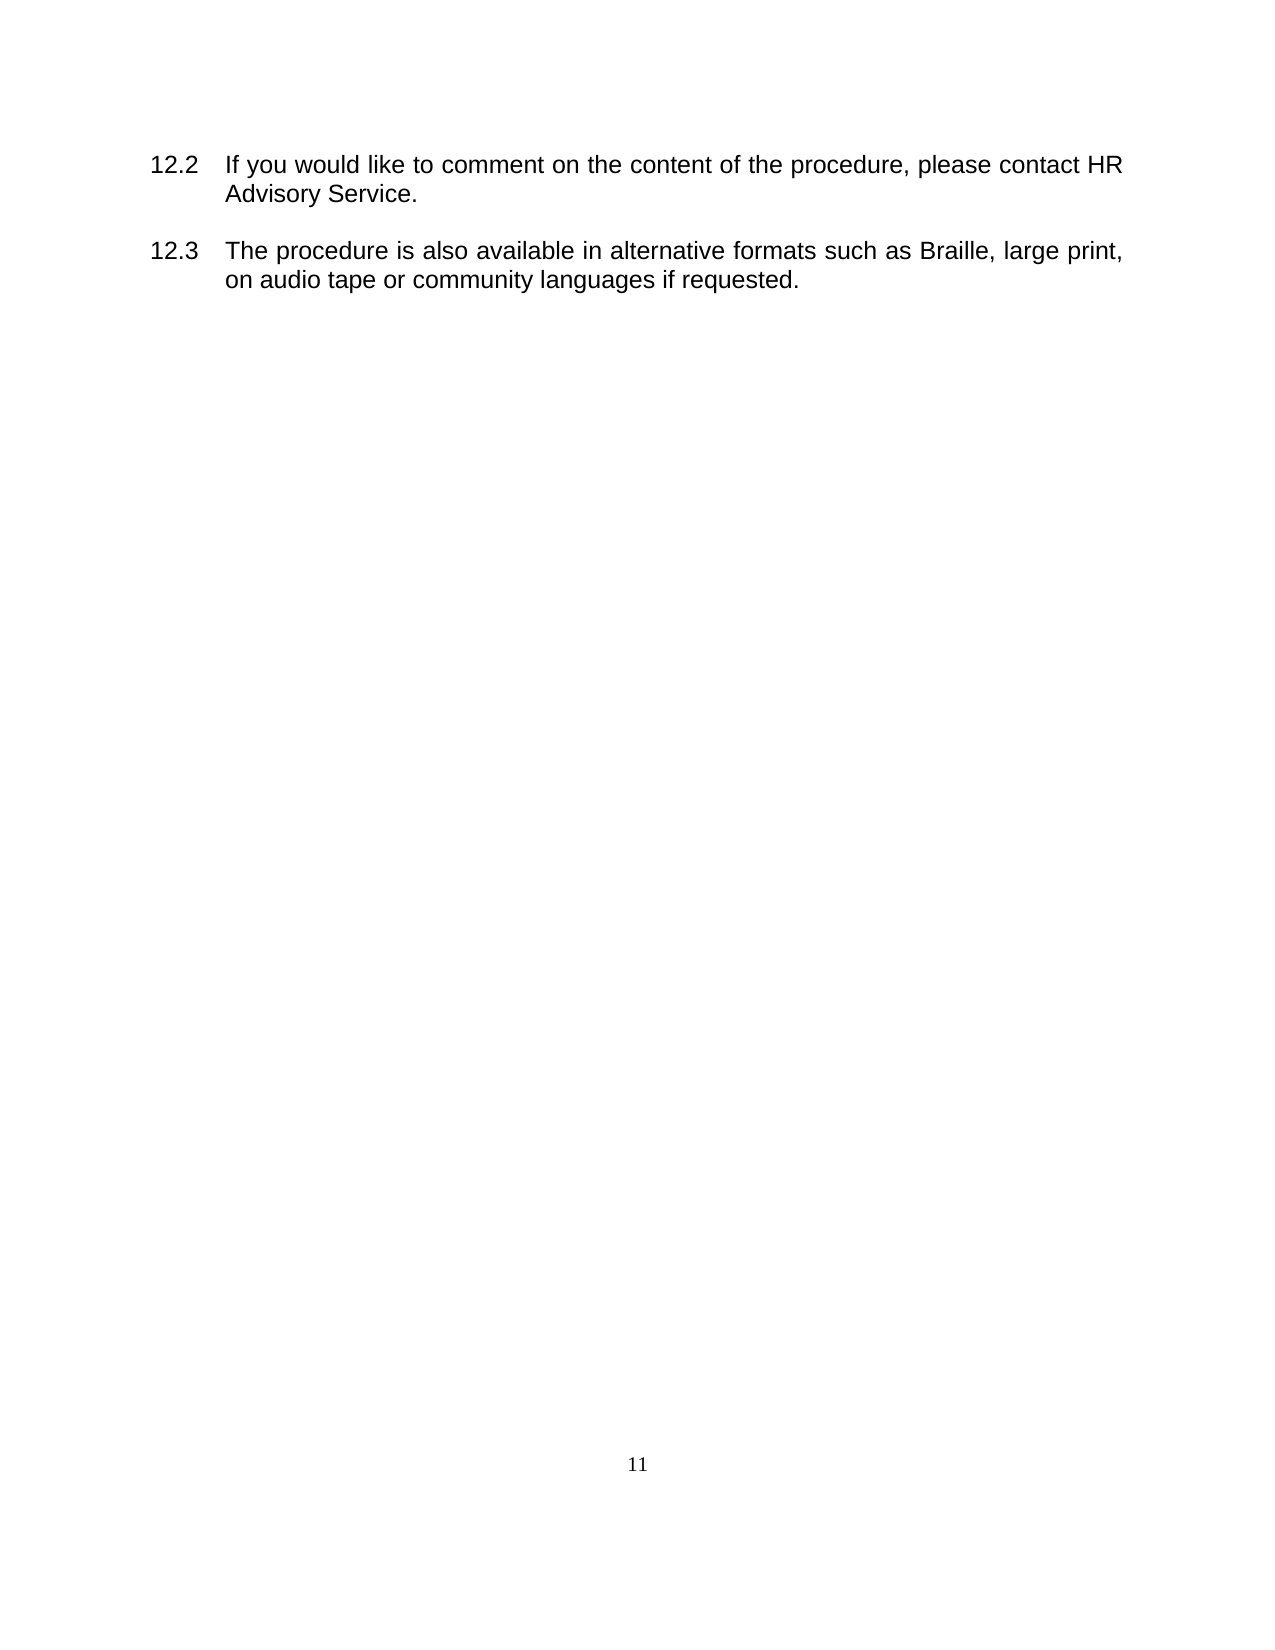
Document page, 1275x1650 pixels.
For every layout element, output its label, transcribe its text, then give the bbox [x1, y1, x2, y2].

text 12.3 The procedure is also available in alternative formats such as Braille, large print, on audio tape or community languages if requested. [150, 236, 1125, 294]
text 12.2 If you would like to comment on the content of the procedure, please contact HR Advisory Service. [150, 150, 1125, 207]
